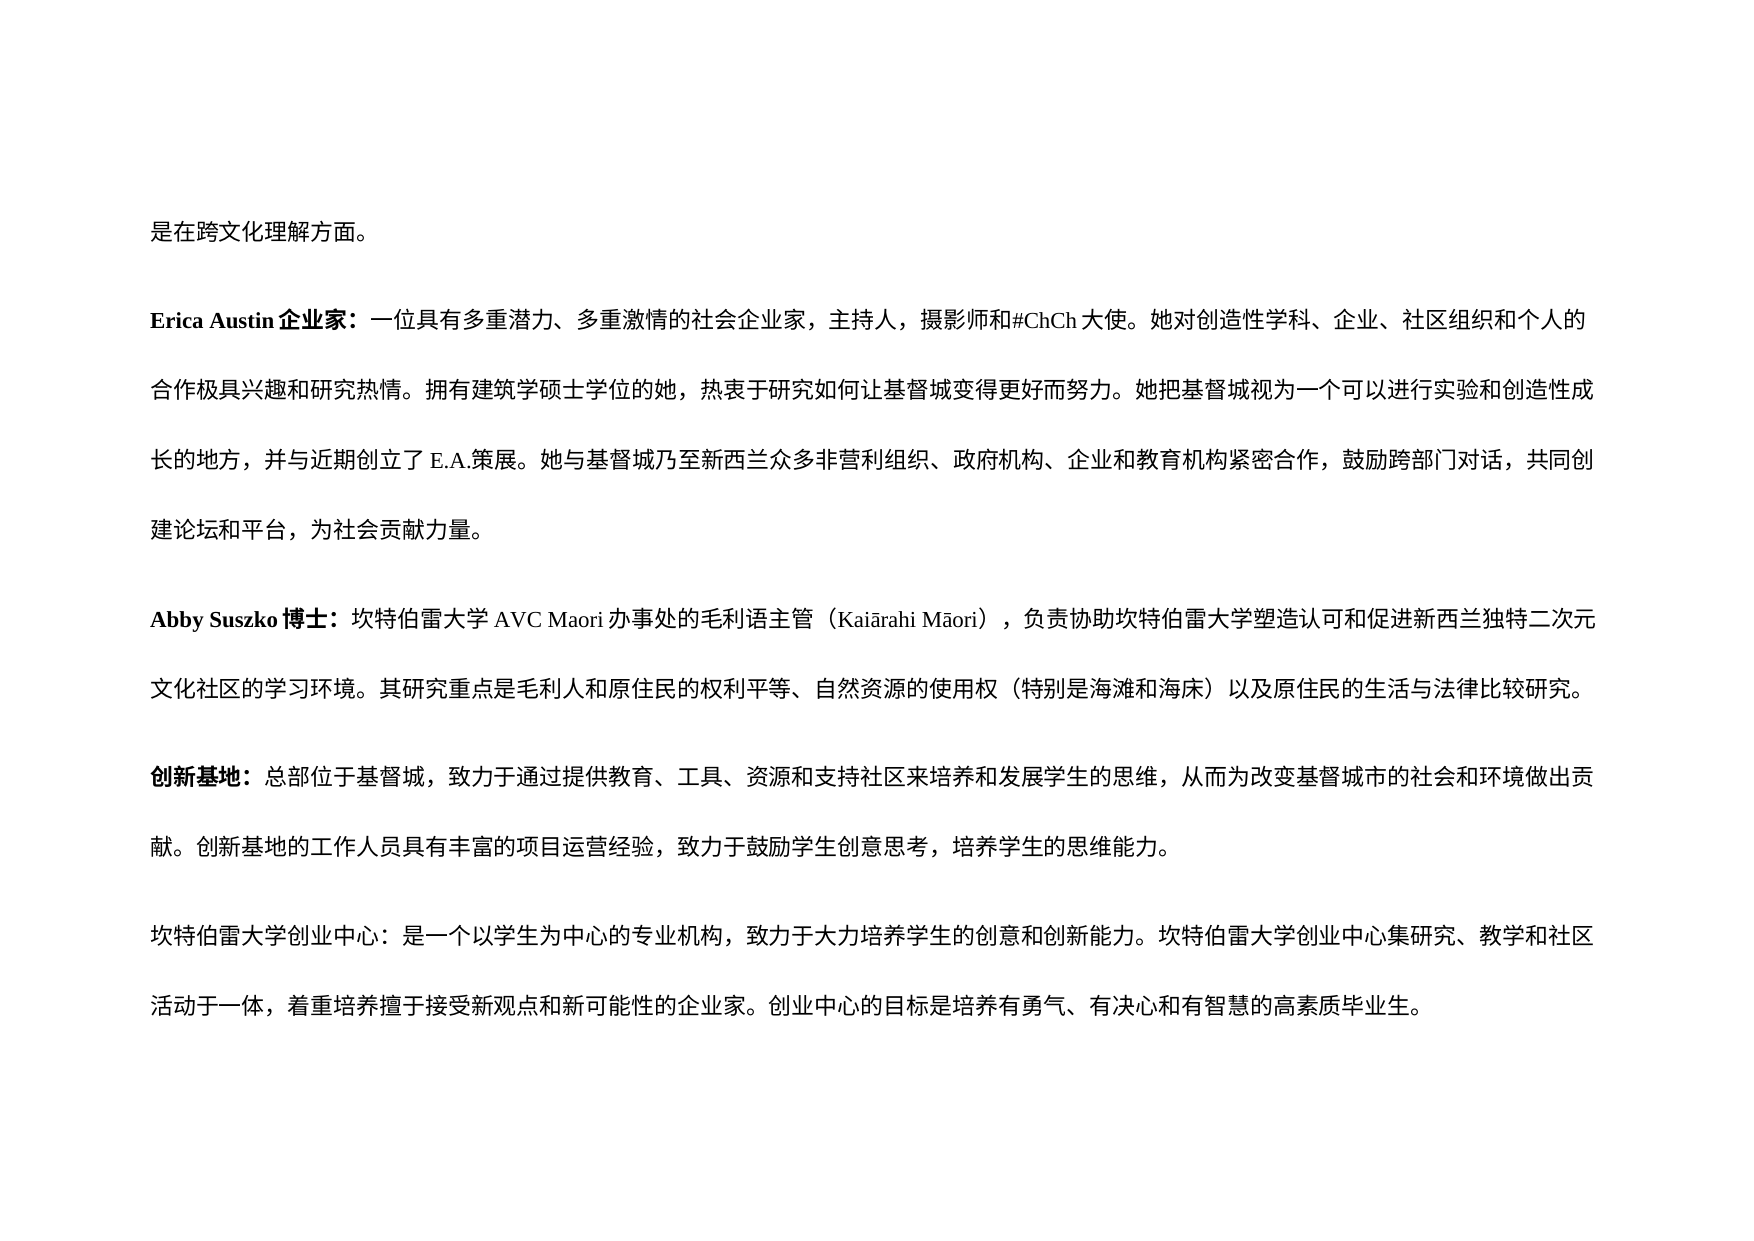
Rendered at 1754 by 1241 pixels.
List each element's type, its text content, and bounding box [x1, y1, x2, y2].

text Abby Suszko博士：坎特伯雷大学AVC Maori办事处的毛利语主管（Kaiārahi Māori），负责协助坎特伯雷大学塑造认可和促进新西兰独特二次元文化社区的学习环境。其研究重点是毛利人和原住民的权利平等、自然资源的使用权（特别是海滩和海床）以及原住民的生活与法律比较研究。 [150, 585, 1604, 720]
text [150, 198, 1604, 263]
text 创新基地：总部位于基督城，致力于通过提供教育、工具、资源和支持社区来培养和发展学生的思维，从而为改变基督城市的社会和环境做出贡献。创新基地的工作人员具有丰富的项目运营经验，致力于鼓励学生创意思考，培养学生的思维能力。 [150, 743, 1604, 878]
text 坎特伯雷大学创业中心：是一个以学生为中心的专业机构，致力于大力培养学生的创意和创新能力。坎特伯雷大学创业中心集研究、教学和社区活动于一体，着重培养擅于接受新观点和新可能性的企业家。创业中心的目标是培养有勇气、有决心和有智慧的高素质毕业生。 [150, 902, 1604, 1037]
text Erica Austin企业家：一位具有多重潜力、多重激情的社会企业家，主持人，摄影师和#ChCh大使。她对创造性学科、企业、社区组织和个人的合作极具兴趣和研究热情。拥有建筑学硕士学位的她，热衷于研究如何让基督城变得更好而努力。她把基督城视为一个可以进行实验和创造性成长的地方，并与近期创立了E.A.策展。她与基督城乃至新西兰众多非营利组织、政府机构、企业和教育机构紧密合作，鼓励跨部门对话，共同创建论坛和平台，为社会贡献力量。 [150, 286, 1604, 561]
